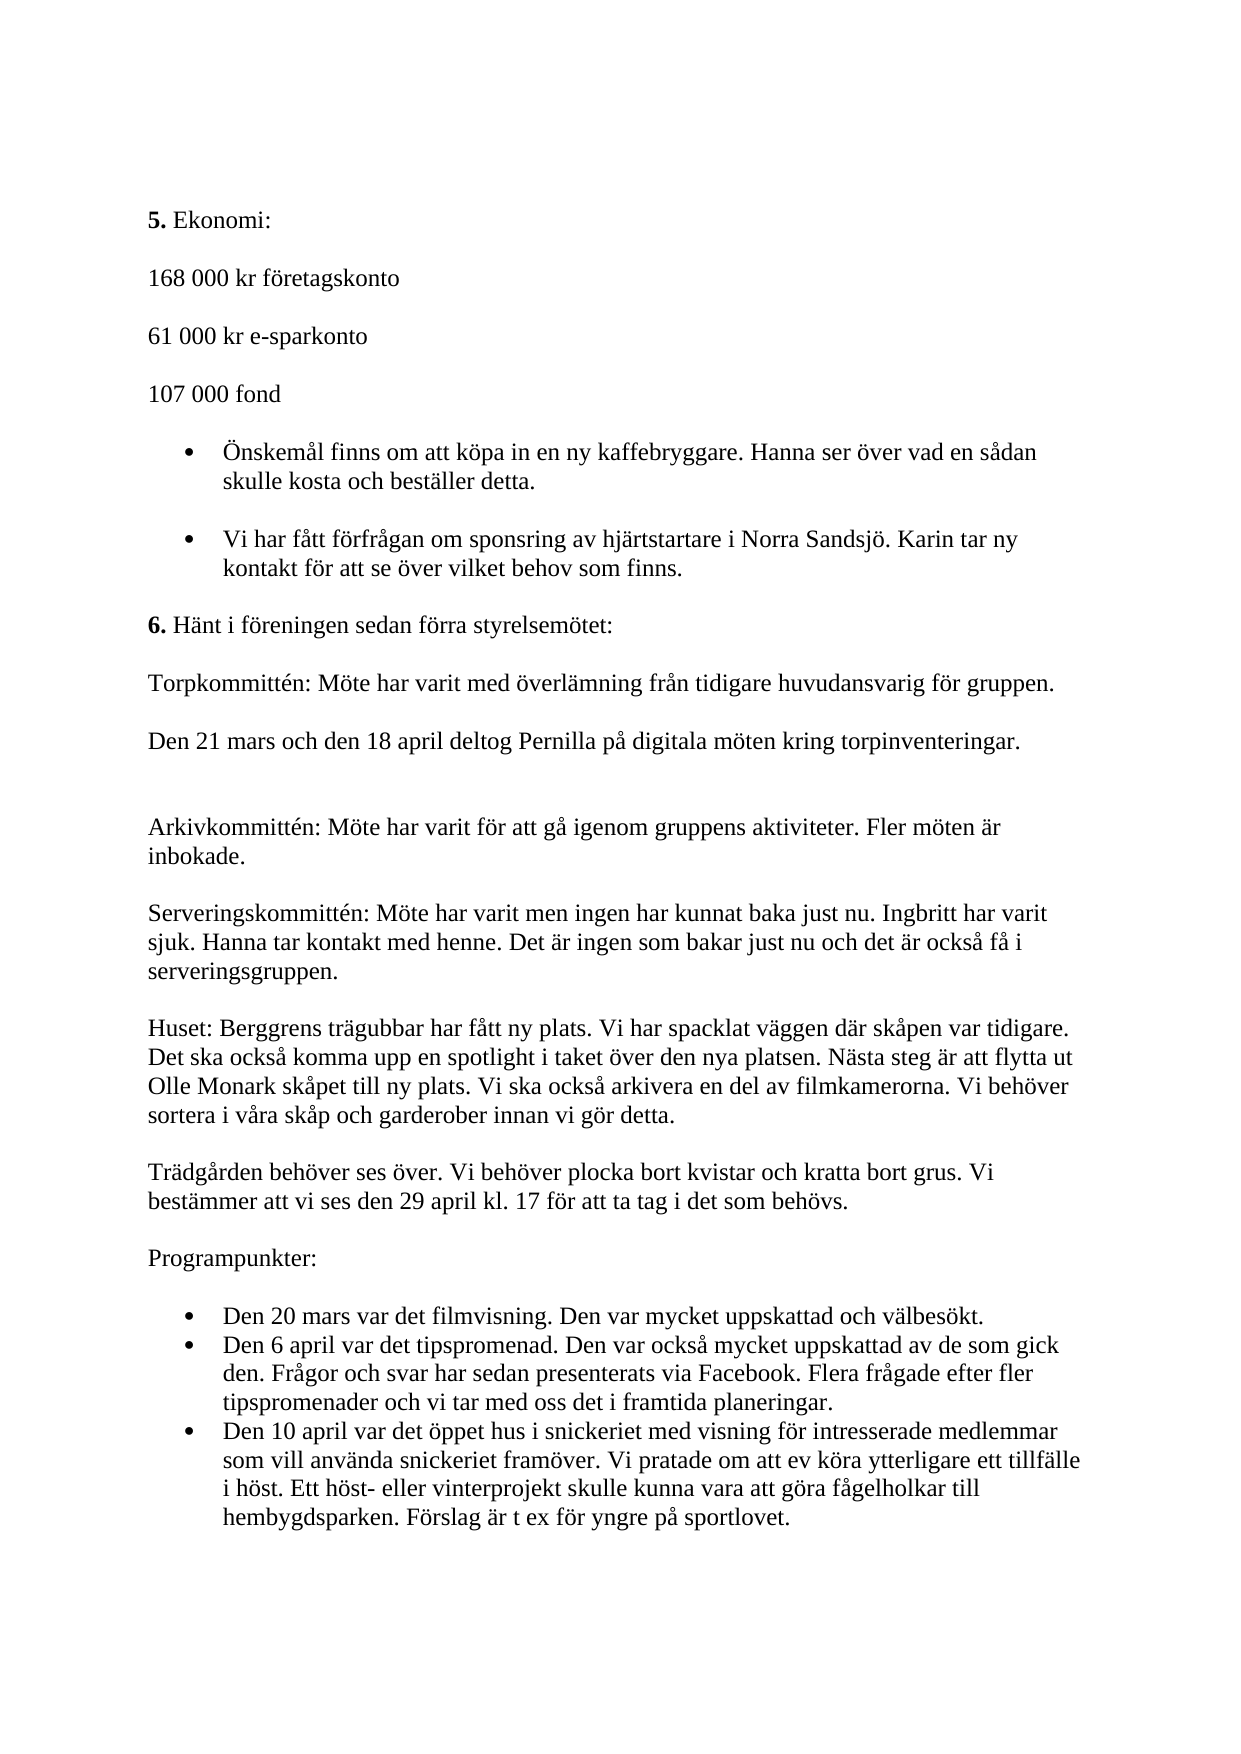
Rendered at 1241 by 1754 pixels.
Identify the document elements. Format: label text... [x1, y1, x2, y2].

text Torpkommittén: Möte har varit med överlämning från tidigare huvudansvarig för gruppen. [148, 668, 1093, 697]
text 61 000 kr e-sparkonto [148, 321, 1093, 350]
text Serveringskommittén: Möte har varit men ingen har kunnat baka just nu. Ingbritt har varit sjuk. Hanna tar kontakt med henne. Det är ingen som bakar just nu och det är också få i serveringsgruppen. [148, 898, 1093, 985]
list Den 10 april var det öppet hus i snickeriet med visning för intresserade medlemmar som vill använda snickeriet framöver. Vi pratade om att ev köra ytterligare ett tillfälle i höst. Ett höst- eller vinterprojekt skulle kunna vara att göra fågelholkar till hembygdsparken. Förslag är t ex för yngre på sportlovet. [185, 1416, 1093, 1531]
text Trädgården behöver ses över. Vi behöver plocka bort kvistar och kratta bort grus. Vi bestämmer att vi ses den 29 april kl. 17 för att ta tag i det som behövs. [148, 1157, 1093, 1215]
text Den 21 mars och den 18 april deltog Pernilla på digitala möten kring torpinventeringar. [148, 726, 1093, 755]
text Programpunkter: [148, 1243, 1093, 1272]
list Önskemål finns om att köpa in en ny kaffebryggare. Hanna ser över vad en sådan skulle kosta och beställer detta. [185, 437, 1093, 495]
text 5. Ekonomi: [148, 206, 1093, 234]
text Arkivkommittén: Möte har varit för att gå igenom gruppens aktiviteter. Fler möten är inbokade. [148, 812, 1093, 870]
list Den 6 april var det tipspromenad. Den var också mycket uppskattad av de som gick den. Frågor och svar har sedan presenterats via Facebook. Flera frågade efter fler tipspromenader och vi tar med oss det i framtida planeringar. [185, 1330, 1093, 1416]
list Den 20 mars var det filmvisning. Den var mycket uppskattad och välbesökt. [185, 1301, 1093, 1330]
text 6. Hänt i föreningen sedan förra styrelsemötet: [148, 611, 1093, 639]
text 168 000 kr företagskonto [148, 263, 1093, 292]
list Vi har fått förfrågan om sponsring av hjärtstartare i Norra Sandsjö. Karin tar ny kontakt för att se över vilket behov som finns. [185, 524, 1093, 581]
text 107 000 fond [148, 379, 1093, 408]
text Huset: Berggrens trägubbar har fått ny plats. Vi har spacklat väggen där skåpen var tidigare. Det ska också komma upp en spotlight i taket över den nya platsen. Nästa steg är att flytta ut Olle Monark skåpet till ny plats. Vi ska också arkivera en del av filmkamerorna. Vi behöver sortera i våra skåp och garderober innan vi gör detta. [148, 1013, 1093, 1128]
